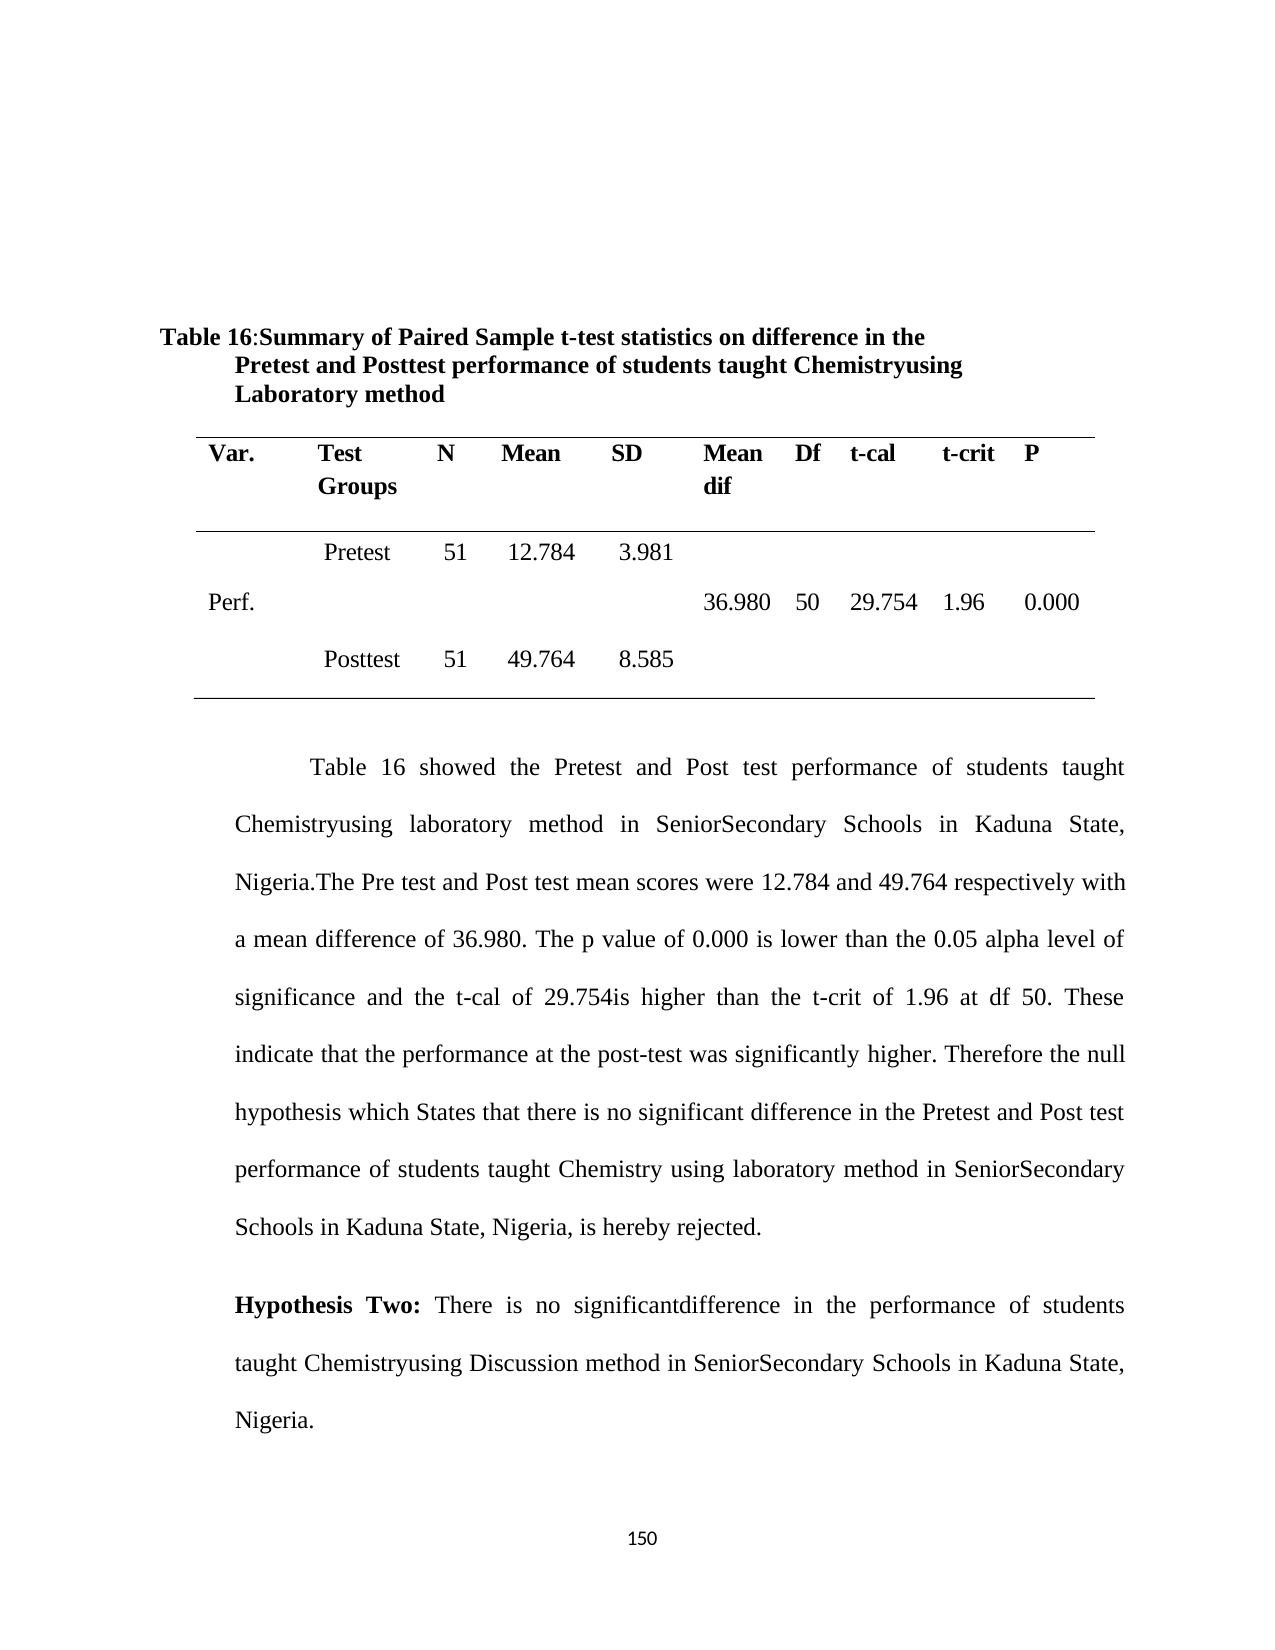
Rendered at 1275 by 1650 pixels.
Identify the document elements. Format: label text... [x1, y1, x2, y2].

text Table 16 showed the Pretest and Post test performance of students taught Chemistryusing laboratory method in SeniorSecondary Schools in Kaduna State, Nigeria.The Pre test and Post test mean scores were 12.784 and 49.764 respectively with a mean difference of 36.980. The p value of 0.000 is lower than the 0.05 alpha level of significance and the t-cal of 29.754is higher than the t-crit of 1.96 at df 50. These indicate that the performance at the post-test was significantly higher. Therefore the null hypothesis which States that there is no significant difference in the Pretest and Post test performance of students taught Chemistry using laboratory method in SeniorSecondary Schools in Kaduna State, Nigeria, is hereby rejected. [234, 752, 1126, 1241]
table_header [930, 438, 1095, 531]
text Hypothesis Two: There is no significantdifference in the performance of students taught Chemistryusing Discussion method in SeniorSecondary Schools in Kaduna State, Nigeria. [234, 1290, 1125, 1434]
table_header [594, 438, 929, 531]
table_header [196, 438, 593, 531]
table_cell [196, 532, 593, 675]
subtitle Table 16:Summary of Paired Sample t-test statistics on difference in the Pretest and Posttest performance of students taught Chemistryusing Laboratory method [159, 322, 1006, 408]
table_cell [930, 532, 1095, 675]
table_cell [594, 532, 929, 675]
